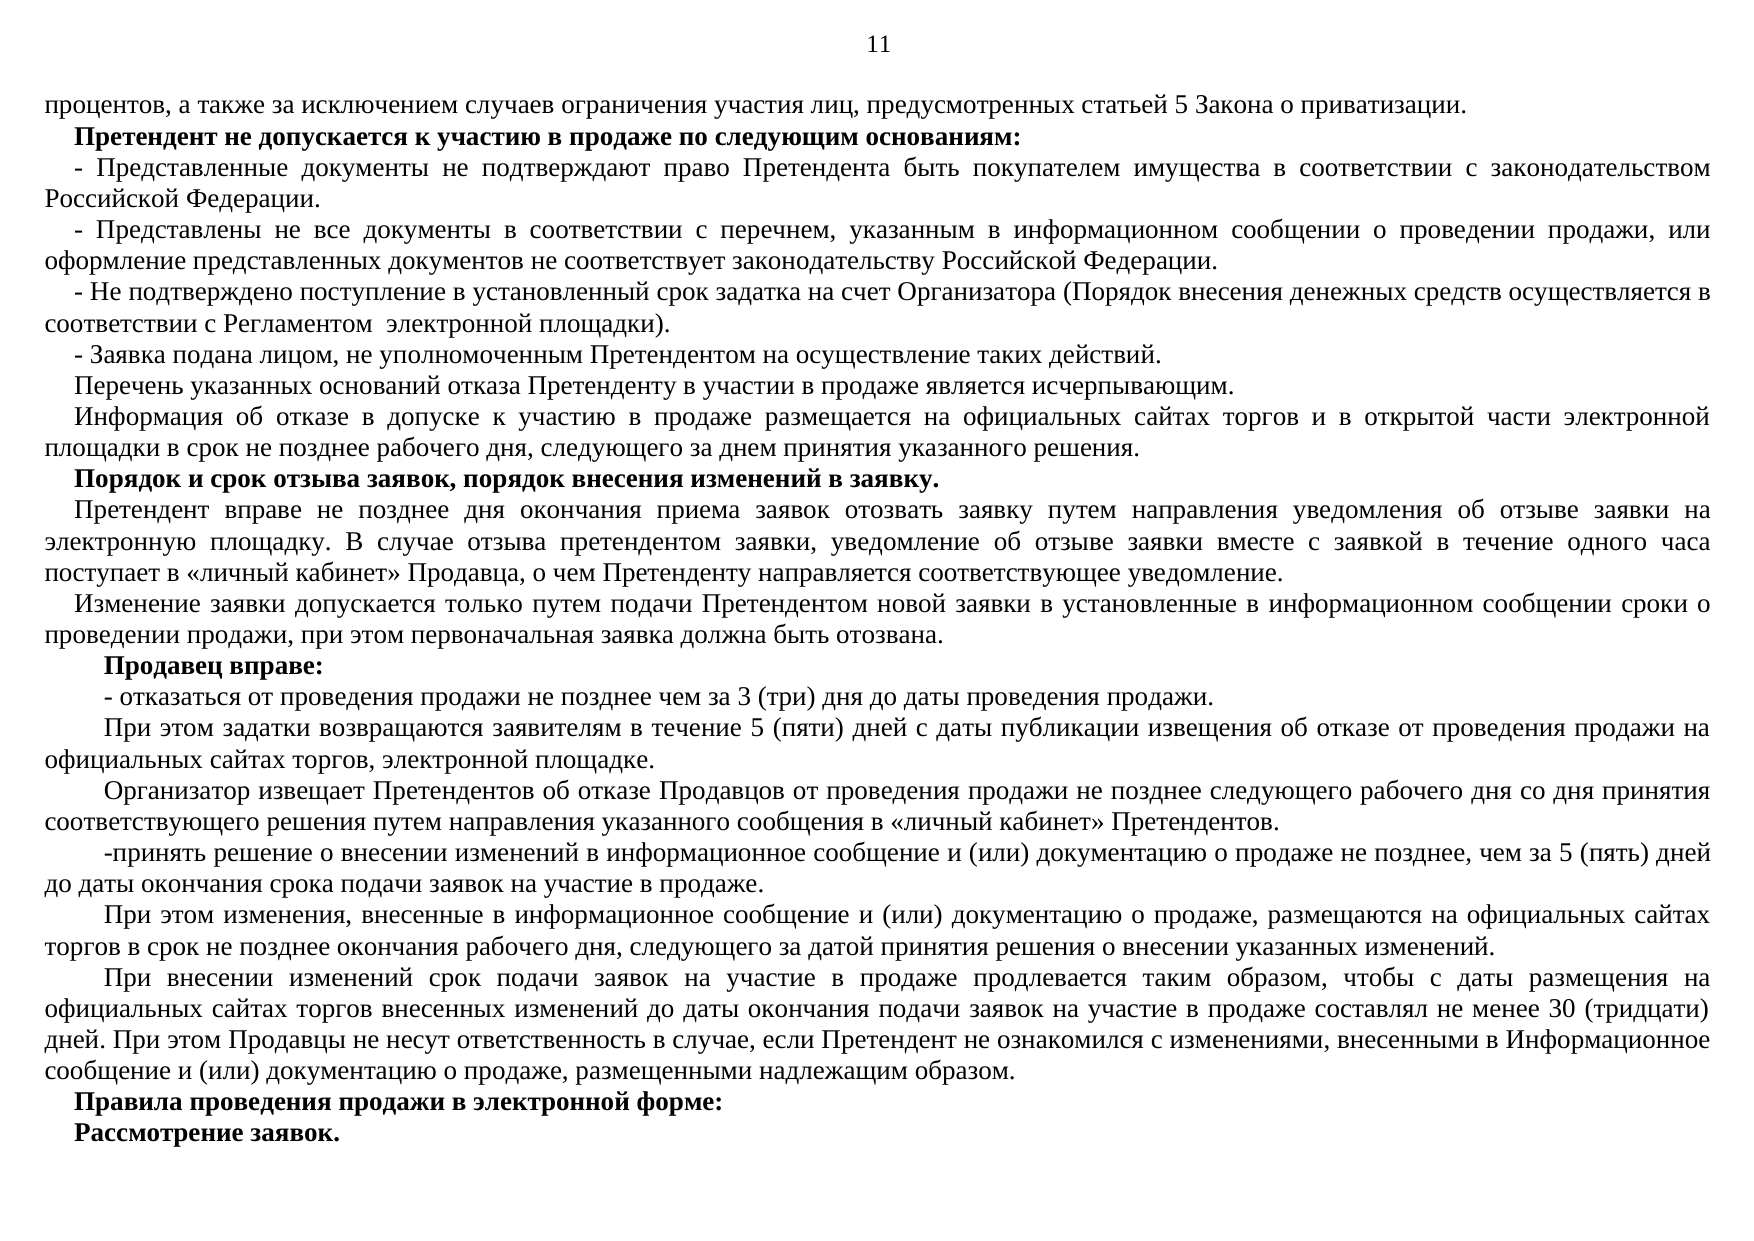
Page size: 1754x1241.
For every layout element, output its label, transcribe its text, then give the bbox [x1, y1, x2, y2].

text - отказаться от проведения продажи не позднее чем за 3 (три) дня до даты проведения продажи. [44, 680, 1713, 712]
text Перечень указанных оснований отказа Претенденту в участии в продаже является исчерпывающим. [44, 369, 1713, 400]
text Информация об отказе в допуске к участию в продаже размещается на официальных сайтах торгов и в открытой части электронной площадки в срок не позднее рабочего дня, следующего за днем принятия указанного решения. [44, 400, 1713, 462]
text -принять решение о внесении изменений в информационное сообщение и (или) документацию о продаже не позднее, чем за 5 (пять) дней до даты окончания срока подачи заявок на участие в продаже. [44, 836, 1713, 898]
text Продавец вправе: [44, 649, 1713, 680]
text - Представленные документы не подтверждают право Претендента быть покупателем имущества в соответствии с законодательством Российской Федерации. [44, 151, 1713, 213]
text Рассмотрение заявок. [44, 1116, 1713, 1148]
text При внесении изменений срок подачи заявок на участие в продаже продлевается таким образом, чтобы с даты размещения на официальных сайтах торгов внесенных изменений до даты окончания подачи заявок на участие в продаже составлял не менее 30 (тридцати) дней. При этом Продавцы не несут ответственность в случае, если Претендент не ознакомился с изменениями, внесенными в Информационное сообщение и (или) документацию о продаже, размещенными надлежащим образом. [44, 961, 1713, 1085]
text Организатор извещает Претендентов об отказе Продавцов от проведения продажи не позднее следующего рабочего дня со дня принятия соответствующего решения путем направления указанного сообщения в «личный кабинет» Претендентов. [44, 774, 1713, 836]
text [44, 89, 1713, 120]
text - Заявка подана лицом, не уполномоченным Претендентом на осуществление таких действий. [44, 338, 1713, 369]
text - Не подтверждено поступление в установленный срок задатка на счет Организатора (Порядок внесения денежных средств осуществляется в соответствии с Регламентом электронной площадки). [44, 276, 1713, 338]
text Претендент вправе не позднее дня окончания приема заявок отозвать заявку путем направления уведомления об отзыве заявки на электронную площадку. В случае отзыва претендентом заявки, уведомление об отзыве заявки вместе с заявкой в течение одного часа поступает в «личный кабинет» Продавца, о чем Претенденту направляется соответствующее уведомление. [44, 493, 1713, 587]
text Изменение заявки допускается только путем подачи Претендентом новой заявки в установленные в информационном сообщении сроки о проведении продажи, при этом первоначальная заявка должна быть отозвана. [44, 587, 1713, 649]
text - Представлены не все документы в соответствии с перечнем, указанным в информационном сообщении о проведении продажи, или оформление представленных документов не соответствует законодательству Российской Федерации. [44, 213, 1713, 276]
text При этом изменения, внесенные в информационное сообщение и (или) документацию о продаже, размещаются на официальных сайтах торгов в срок не позднее окончания рабочего дня, следующего за датой принятия решения о внесении указанных изменений. [44, 898, 1713, 961]
text Порядок и срок отзыва заявок, порядок внесения изменений в заявку. [44, 462, 1713, 493]
text Правила проведения продажи в электронной форме: [44, 1085, 1713, 1116]
text Претендент не допускается к участию в продаже по следующим основаниям: [44, 120, 1713, 151]
text При этом задатки возвращаются заявителям в течение 5 (пяти) дней с даты публикации извещения об отказе от проведения продажи на официальных сайтах торгов, электронной площадке. [44, 712, 1713, 774]
